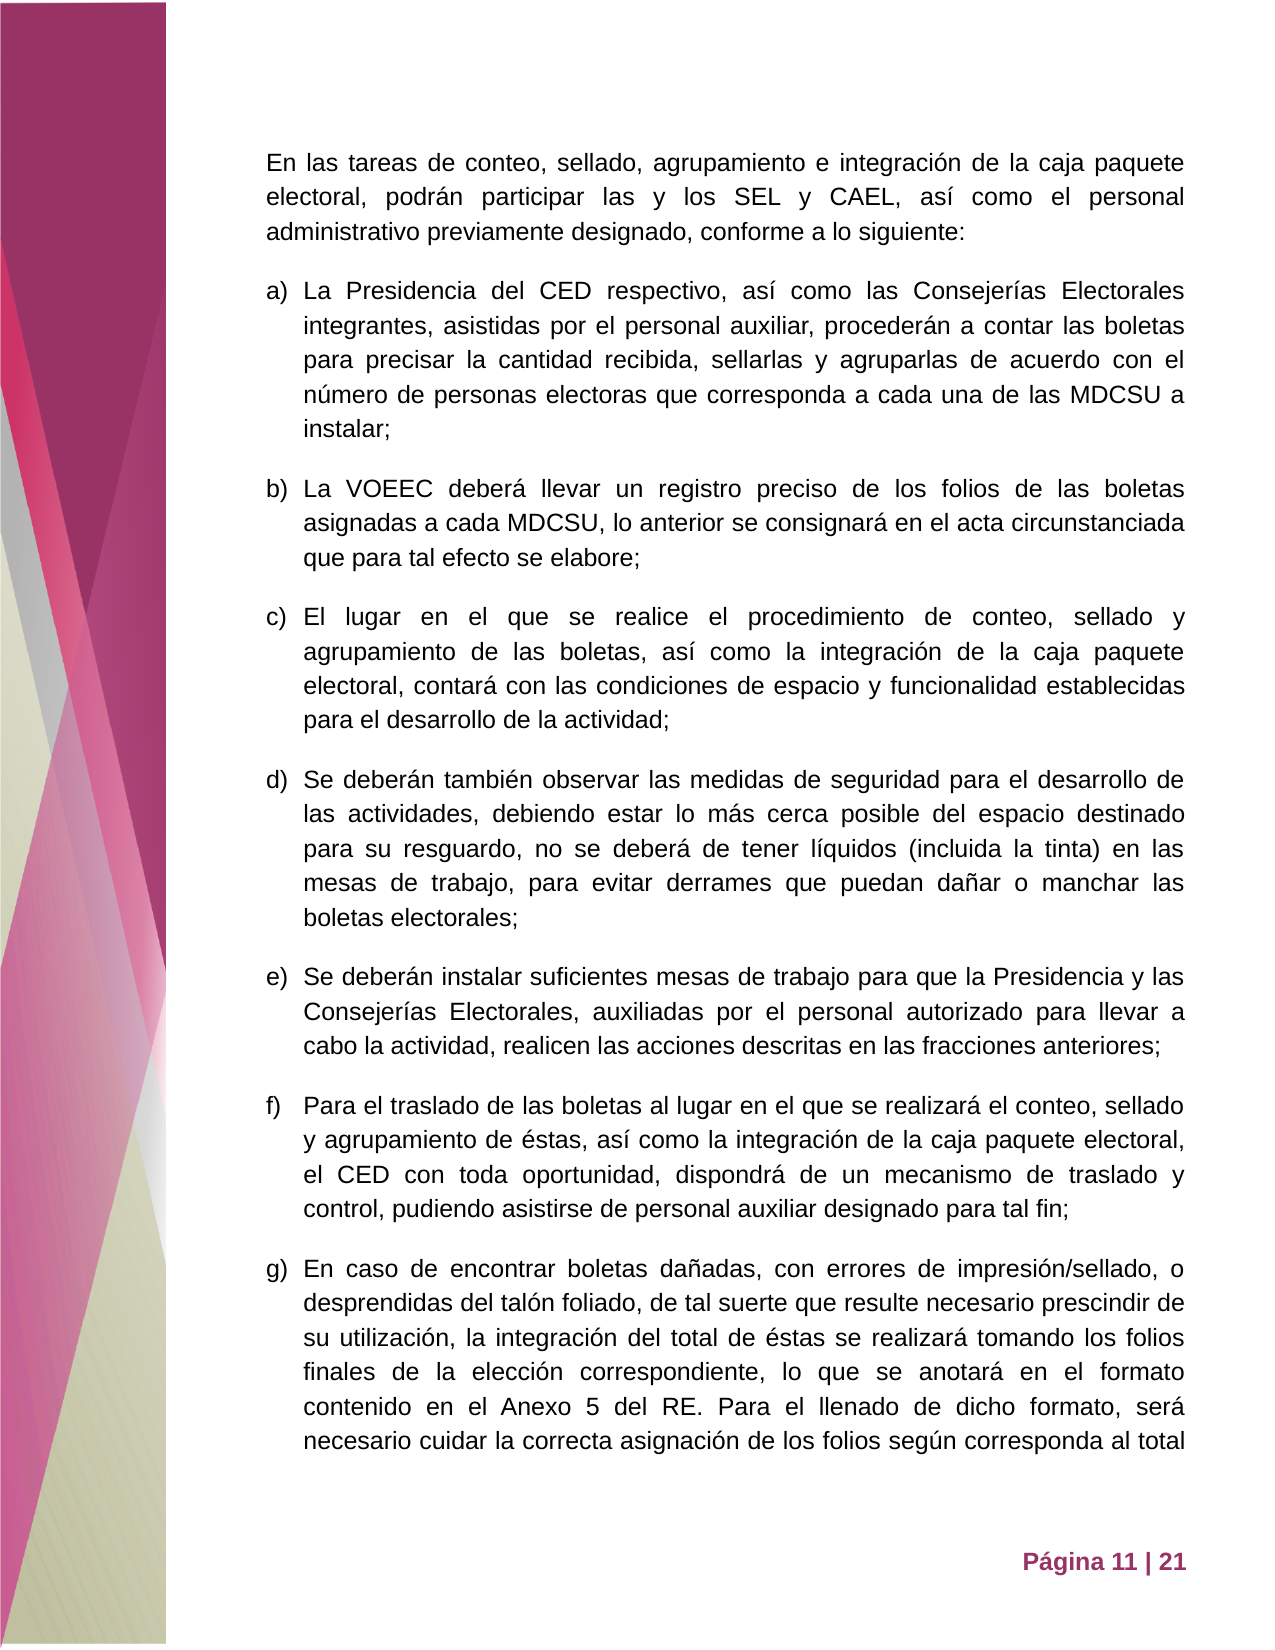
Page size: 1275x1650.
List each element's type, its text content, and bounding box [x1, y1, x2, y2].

list Se deberán instalar suficientes mesas de trabajo para que la Presidencia y las Consejerías Electorales, auxiliadas por el personal autorizado para llevar a cabo la actividad, realicen las acciones descritas en las fracciones anteriores; [266, 962, 1186, 1060]
list El lugar en el que se realice el procedimiento de conteo, sellado y agrupamiento de las boletas, así como la integración de la caja paquete electoral, contará con las condiciones de espacio y funcionalidad establecidas para el desarrollo de la actividad; [266, 602, 1186, 734]
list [266, 1254, 1186, 1455]
list La Presidencia del CED respectivo, así como las Consejerías Electorales integrantes, asistidas por el personal auxiliar, procederán a contar las boletas para precisar la cantidad recibida, sellarlas y agruparlas de acuerdo con el número de personas electoras que corresponda a cada una de las MDCSU a instalar; [266, 276, 1186, 443]
list Se deberán también observar las medidas de seguridad para el desarrollo de las actividades, debiendo estar lo más cerca posible del espacio destinado para su resguardo, no se deberá de tener líquidos (incluida la tinta) en las mesas de trabajo, para evitar derrames que puedan dañar o manchar las boletas electorales; [266, 765, 1186, 932]
picture [0, 2, 166, 1648]
text En las tareas de conteo, sellado, agrupamiento e integración de la caja paquete electoral, podrán participar las y los SEL y CAEL, así como el personal administrativo previamente designado, conforme a lo siguiente: [266, 148, 1186, 245]
list Para el traslado de las boletas al lugar en el que se realizará el conteo, sellado y agrupamiento de éstas, así como la integración de la caja paquete electoral, el CED con toda oportunidad, dispondrá de un mecanismo de traslado y control, pudiendo asistirse de personal auxiliar designado para tal fin; [266, 1091, 1186, 1223]
list La VOEEC deberá llevar un registro preciso de los folios de las boletas asignadas a cada MDCSU, lo anterior se consignará en el acta circunstanciada que para tal efecto se elabore; [266, 473, 1186, 571]
